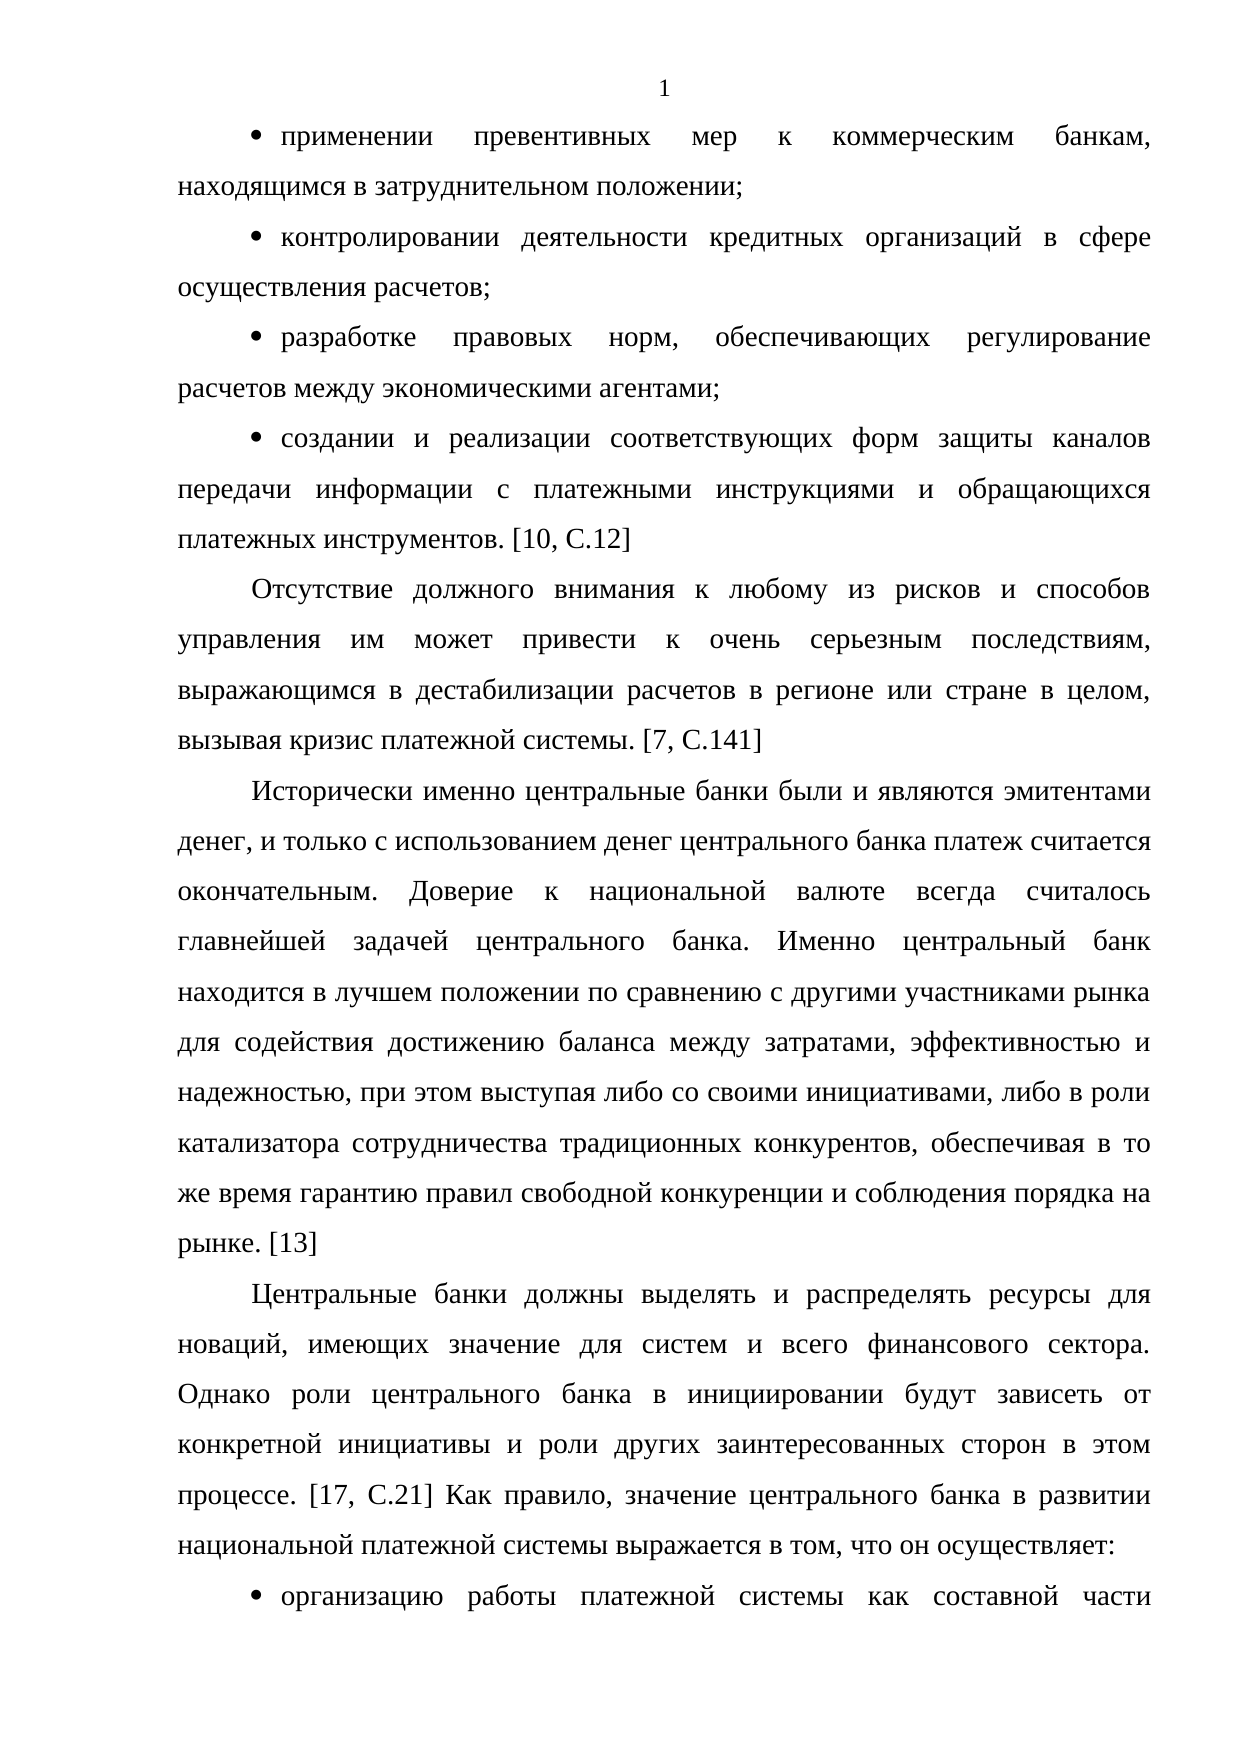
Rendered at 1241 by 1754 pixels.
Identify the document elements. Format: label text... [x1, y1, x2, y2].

text Исторически именно центральные банки были и являются эмитентами денег, и только с использованием денег центрального банка платеж считается окончательным. Доверие к национальной валюте всегда считалось главнейшей задачей центрального банка. Именно центральный банк находится в лучшем положении по сравнению с другими участниками рынка для содействия достижению баланса между затратами, эффективностью и надежностью, при этом выступая либо со своими инициативами, либо в роли катализатора сотрудничества традиционных конкурентов, обеспечивая в то же время гарантию правил свободной конкуренции и соблюдения порядка на рынке. [13] [177, 773, 1152, 1259]
list применении превентивных мер к коммерческим банкам, находящимся в затруднительном положении; [177, 118, 1152, 202]
list контролировании деятельности кредитных организаций в сфере осуществления расчетов; [177, 219, 1152, 303]
text Отсутствие должного внимания к любому из рисков и способов управления им может привести к очень серьезным последствиям, выражающимся в дестабилизации расчетов в регионе или стране в целом, вызывая кризис платежной системы. [7, C.141] [177, 571, 1152, 756]
list разработке правовых норм, обеспечивающих регулирование расчетов между экономическими агентами; [177, 319, 1152, 403]
text Центральные банки должны выделять и распределять ресурсы для новаций, имеющих значение для систем и всего финансового сектора. Однако роли центрального банка в инициировании будут зависеть от конкретной инициативы и роли других заинтересованных сторон в этом процессе. [17, C.21] Как правило, значение центрального банка в развитии национальной платежной системы выражается в том, что он осуществляет: [177, 1276, 1152, 1561]
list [177, 1578, 1152, 1611]
list создании и реализации соответствующих форм защиты каналов передачи информации с платежными инструкциями и обращающихся платежных инструментов. [10, C.12] [177, 420, 1152, 554]
